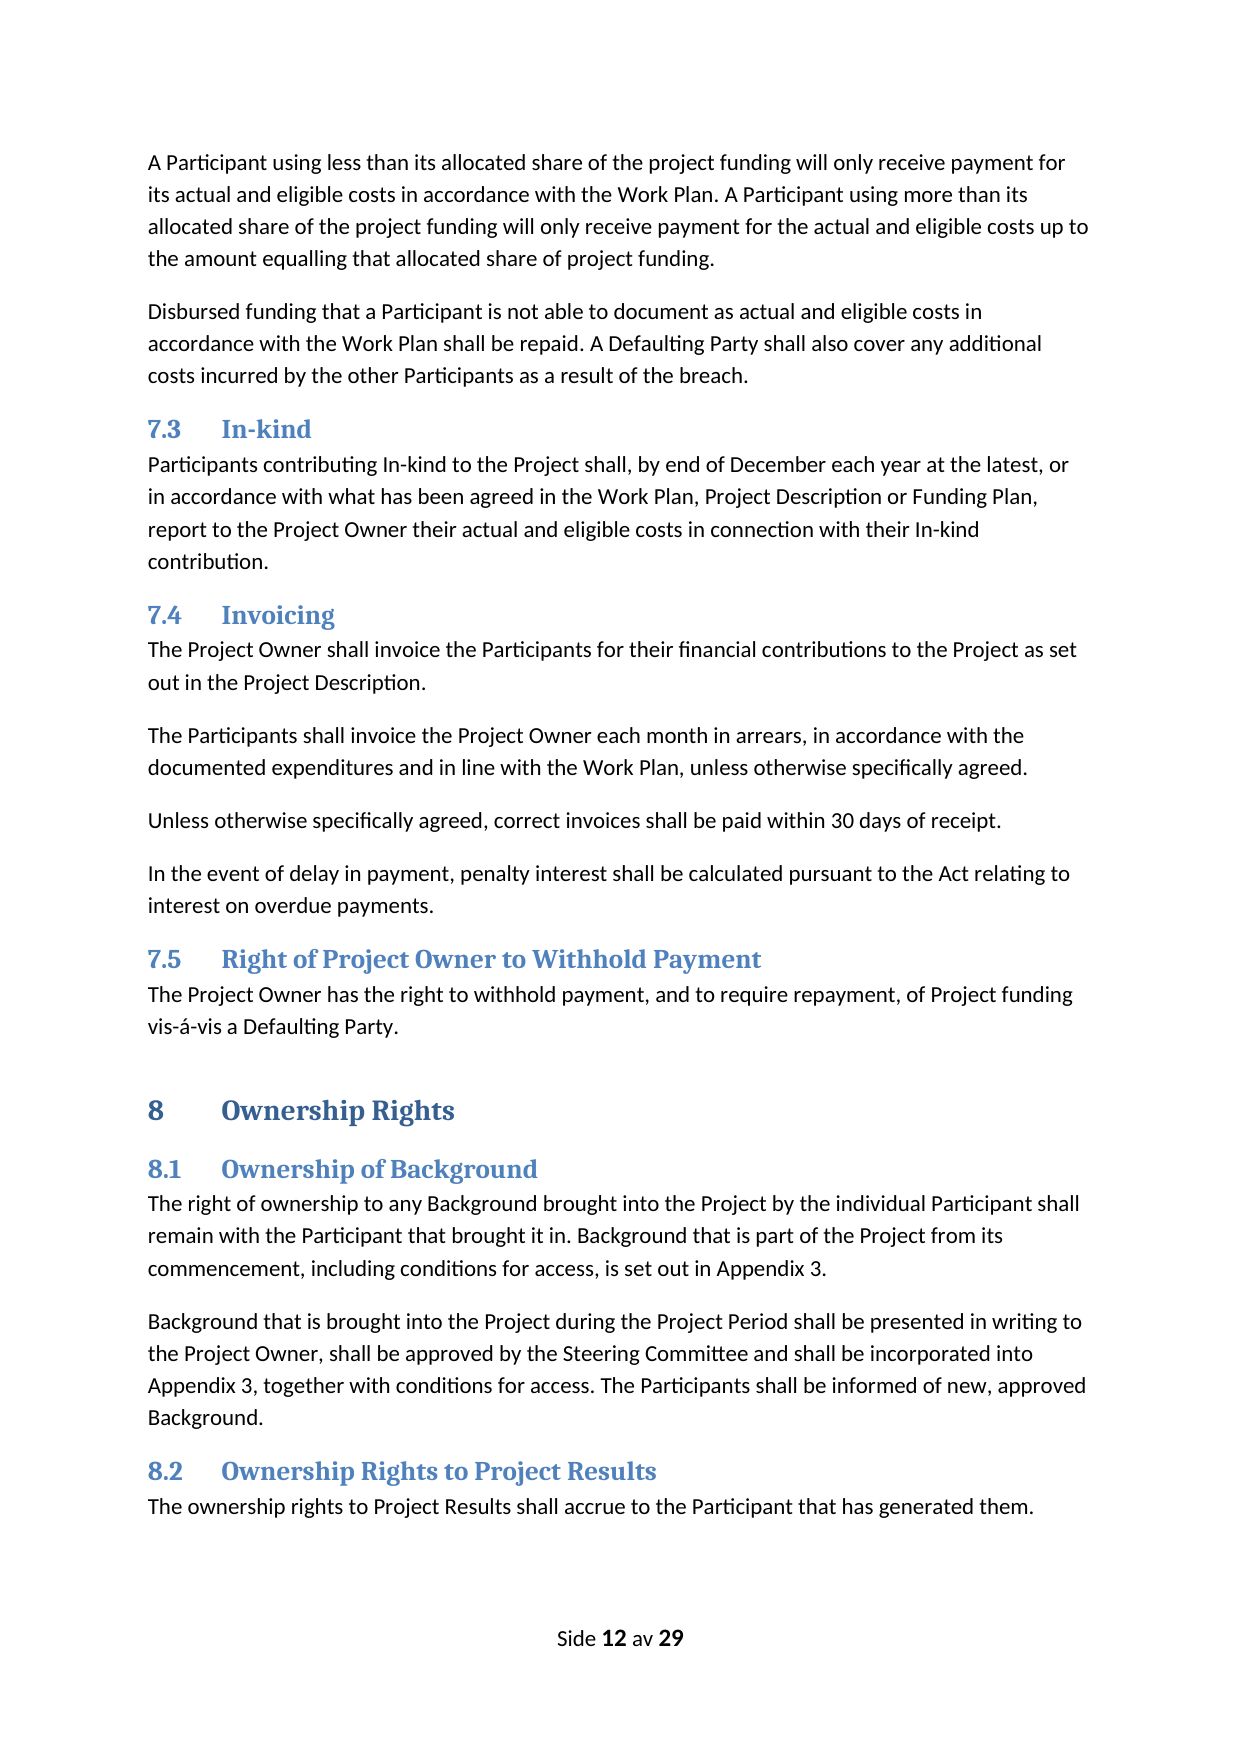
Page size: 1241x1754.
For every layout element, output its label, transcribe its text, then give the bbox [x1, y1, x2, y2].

text The Project Owner shall invoice the Participants for their financial contributions to the Project as set out in the Project Description. [148, 636, 1093, 696]
text Participants contributing In-kind to the Project shall, by end of December each year at the latest, or in accordance with what has been agreed in the Work Plan, Project Description or Funding Plan, report to the Project Owner their actual and eligible costs in connection with their In-kind contribution. [148, 450, 1093, 575]
subtitle 8.2 Ownership Rights to Project Results [148, 1456, 1093, 1488]
subtitle 7.5 Right of Project Owner to Withhold Payment [148, 944, 1093, 975]
subtitle 7.4 Invoicing [148, 600, 1093, 631]
text In the event of delay in payment, penalty interest shall be calculated pursuant to the Act relating to interest on overdue payments. [148, 859, 1093, 919]
text Unless otherwise specifically agreed, correct invoices shall be paid within 30 days of receipt. [148, 806, 1093, 834]
text The right of ownership to any Background brought into the Project by the individual Participant shall remain with the Participant that brought it in. Background that is part of the Project from its commencement, including conditions for access, is set out in Appendix 3. [148, 1189, 1093, 1282]
text The Participants shall invoice the Project Owner each month in arrears, in accordance with the documented expenditures and in line with the Work Plan, unless otherwise specifically agreed. [148, 721, 1093, 781]
text A Participant using less than its allocated share of the project funding will only receive payment for its actual and eligible costs in accordance with the Work Plan. A Participant using more than its allocated share of the project funding will only receive payment for the actual and eligible costs up to the amount equalling that allocated share of project funding. [148, 148, 1093, 272]
text The ownership rights to Project Results shall accrue to the Participant that has generated them. [148, 1492, 1093, 1520]
subtitle 8.1 Ownership of Background [148, 1154, 1093, 1185]
text The Project Owner has the right to withhold payment, and to require repayment, of Project funding vis-á-vis a Defaulting Party. [148, 980, 1093, 1040]
subtitle 8 Ownership Rights [148, 1094, 1093, 1128]
text Disbursed funding that a Participant is not able to document as actual and eligible costs in accordance with the Work Plan shall be repaid. A Defaulting Party shall also cover any additional costs incurred by the other Participants as a result of the breach. [148, 297, 1093, 389]
text Background that is brought into the Project during the Project Period shall be presented in writing to the Project Owner, shall be approved by the Steering Committee and shall be incorporated into Appendix 3, together with conditions for access. The Participants shall be informed of new, approved Background. [148, 1307, 1093, 1431]
subtitle 7.3 In-kind [148, 414, 1093, 446]
